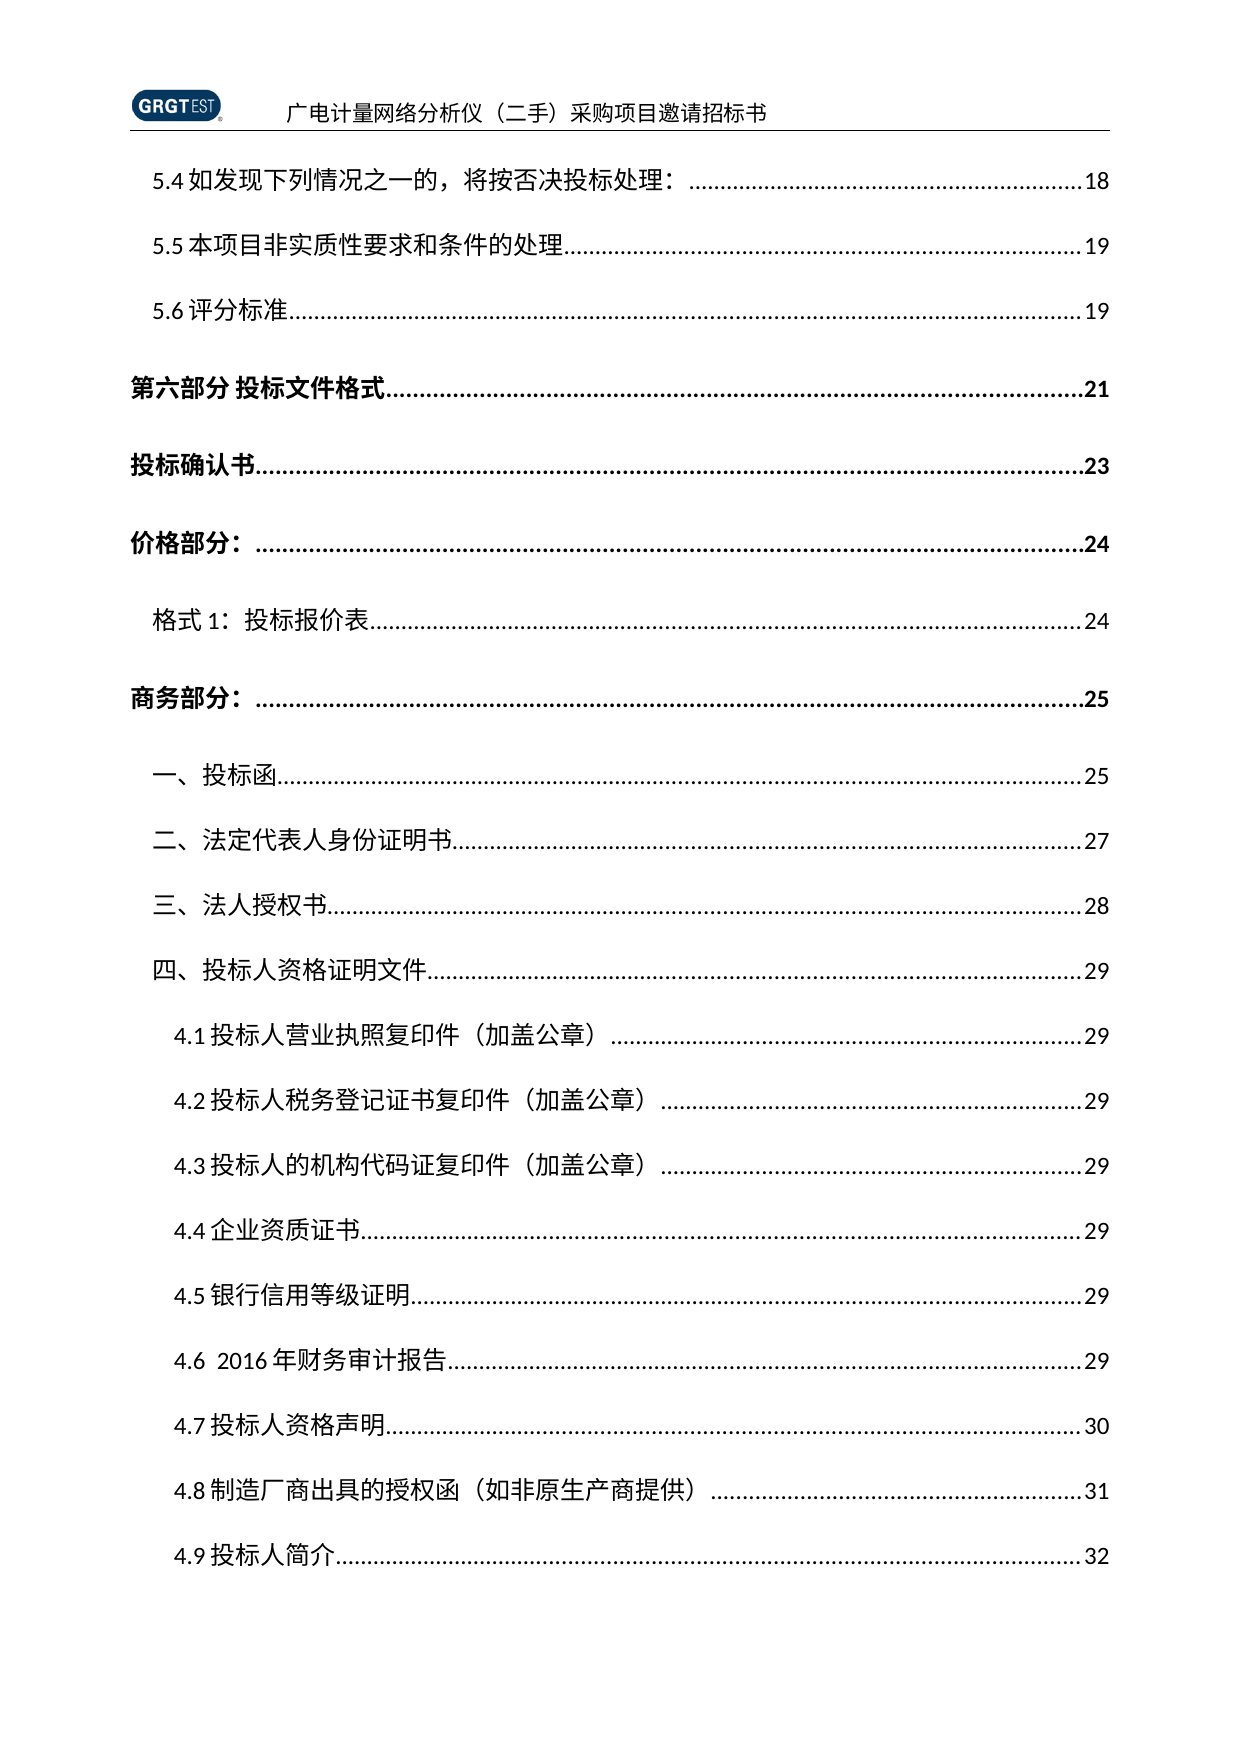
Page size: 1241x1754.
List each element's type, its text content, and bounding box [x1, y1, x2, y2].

picture [129, 88, 224, 122]
text 5.4如发现下列情况之一的，将按否决投标处理： 18 [152, 146, 1110, 211]
text 商务部分： 25 [130, 664, 1110, 729]
text 4.7投标人资格声明 30 [174, 1391, 1110, 1456]
text 三、法人授权书 28 [152, 871, 1110, 936]
text 价格部分： 24 [130, 509, 1110, 574]
text 4.8制造厂商出具的授权函（如非原生产商提供） 31 [174, 1456, 1110, 1521]
text 4.1投标人营业执照复印件（加盖公章） 29 [174, 1001, 1110, 1066]
text 5.6评分标准 19 [152, 276, 1110, 341]
text 投标确认书 23 [130, 431, 1110, 496]
text 4.6 2016年财务审计报告 29 [174, 1326, 1110, 1391]
text 4.4企业资质证书 29 [174, 1196, 1110, 1261]
text 5.5本项目非实质性要求和条件的处理 19 [152, 211, 1110, 276]
text 4.3投标人的机构代码证复印件（加盖公章） 29 [174, 1131, 1110, 1196]
text 4.2投标人税务登记证书复印件（加盖公章） 29 [174, 1066, 1110, 1131]
text 4.5银行信用等级证明 29 [174, 1261, 1110, 1326]
text 四、投标人资格证明文件 29 [152, 936, 1110, 1001]
text 格式1：投标报价表 24 [152, 586, 1110, 651]
text 一、投标函 25 [152, 741, 1110, 806]
text 4.9投标人简介 32 [174, 1521, 1110, 1586]
text 第六部分 投标文件格式 21 [130, 354, 1110, 419]
text 二、法定代表人身份证明书 27 [152, 806, 1110, 871]
